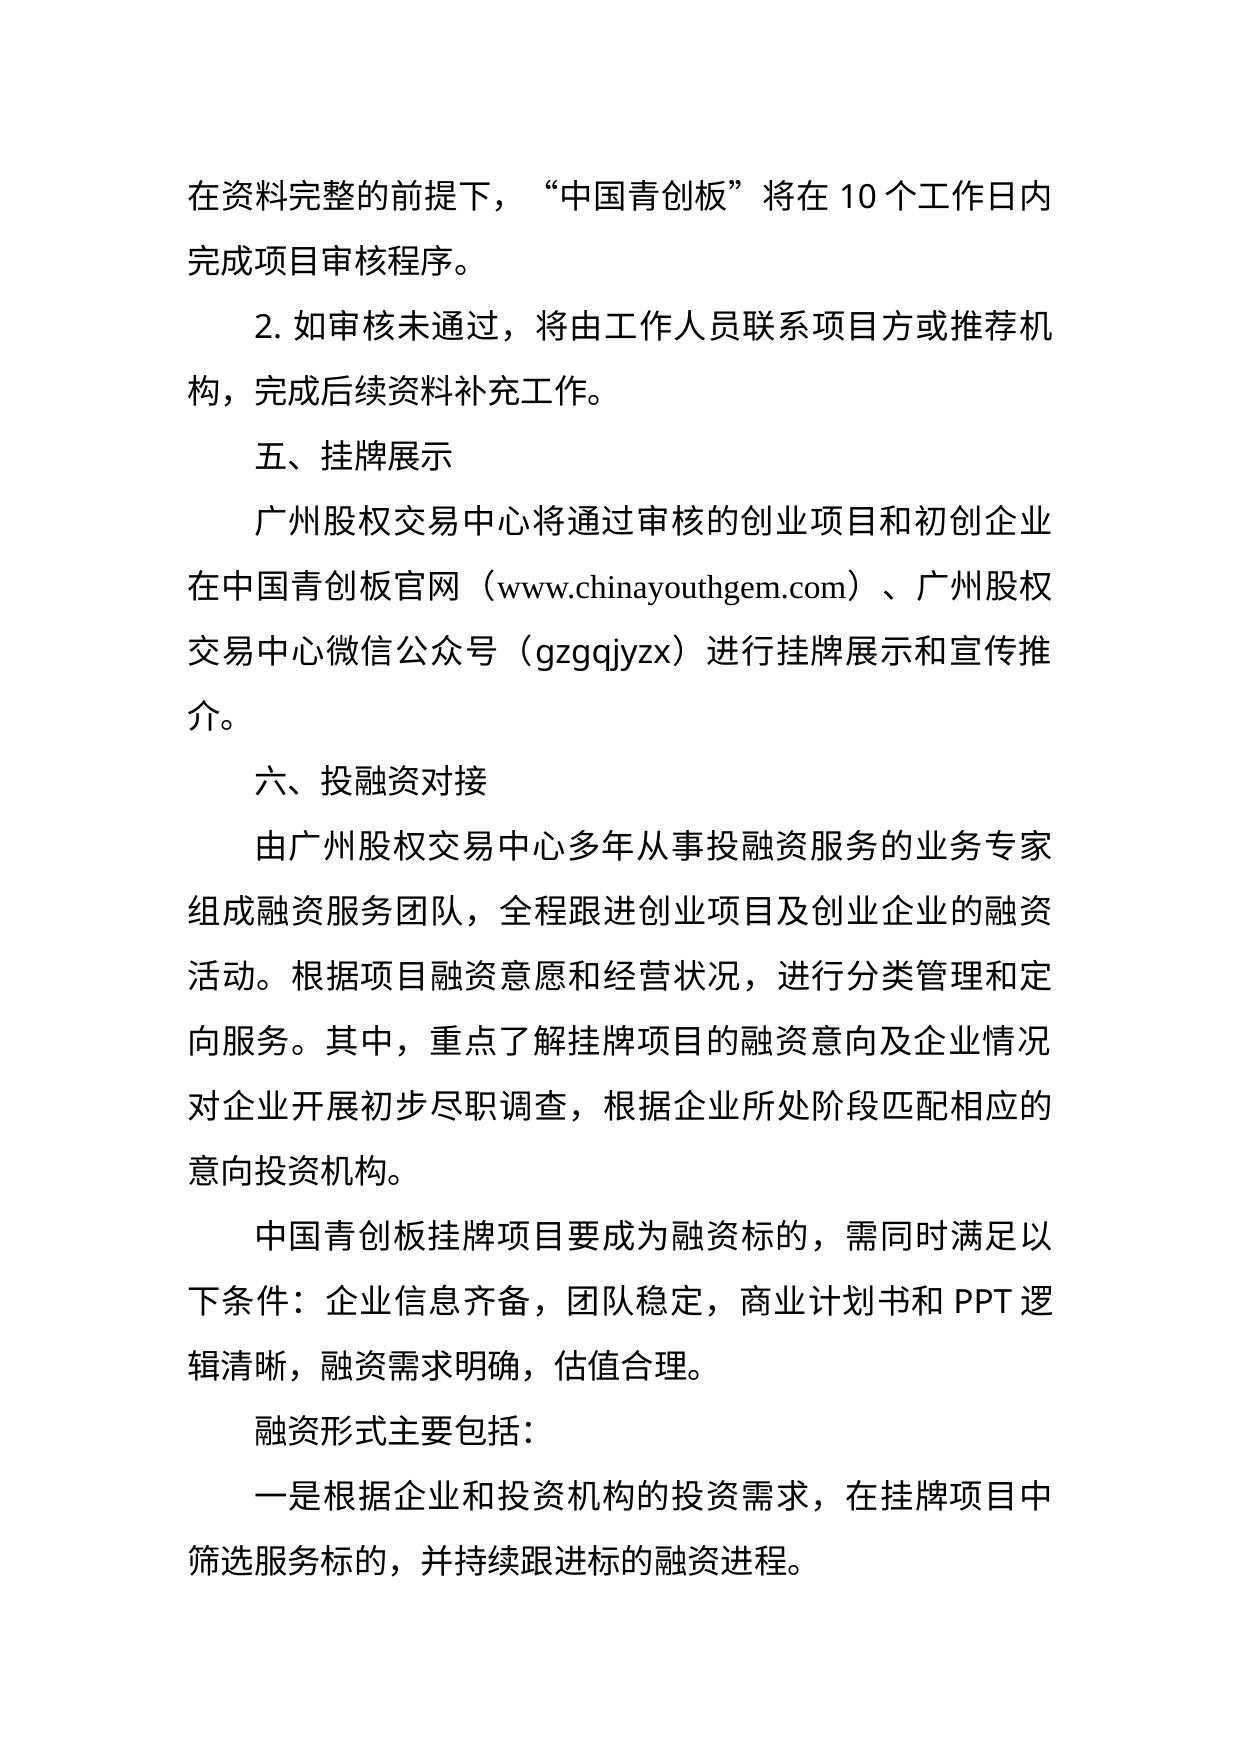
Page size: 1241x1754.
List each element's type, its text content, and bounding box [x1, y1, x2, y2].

text 五、挂牌展示 [187, 422, 1053, 487]
text 一是根据企业和投资机构的投资需求，在挂牌项目中筛选服务标的，并持续跟进标的融资进程。 [187, 1462, 1053, 1592]
text 中国青创板挂牌项目要成为融资标的，需同时满足以下条件：企业信息齐备，团队稳定，商业计划书和PPT逻辑清晰，融资需求明确，估值合理。 [187, 1202, 1053, 1397]
text 由广州股权交易中心多年从事投融资服务的业务专家组成融资服务团队，全程跟进创业项目及创业企业的融资活动。根据项目融资意愿和经营状况，进行分类管理和定向服务。其中，重点了解挂牌项目的融资意向及企业情况，对企业开展初步尽职调查，根据企业所处阶段匹配相应的意向投资机构。 [187, 812, 1053, 1202]
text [187, 162, 1053, 292]
text 融资形式主要包括： [187, 1397, 1053, 1462]
text 六、投融资对接 [187, 747, 1053, 812]
text 2. 如审核未通过，将由工作人员联系项目方或推荐机构，完成后续资料补充工作。 [187, 292, 1053, 422]
text 广州股权交易中心将通过审核的创业项目和初创企业在中国青创板官网（www.chinayouthgem.com）、广州股权交易中心微信公众号（gzgqjyzx）进行挂牌展示和宣传推介。 [187, 487, 1053, 747]
